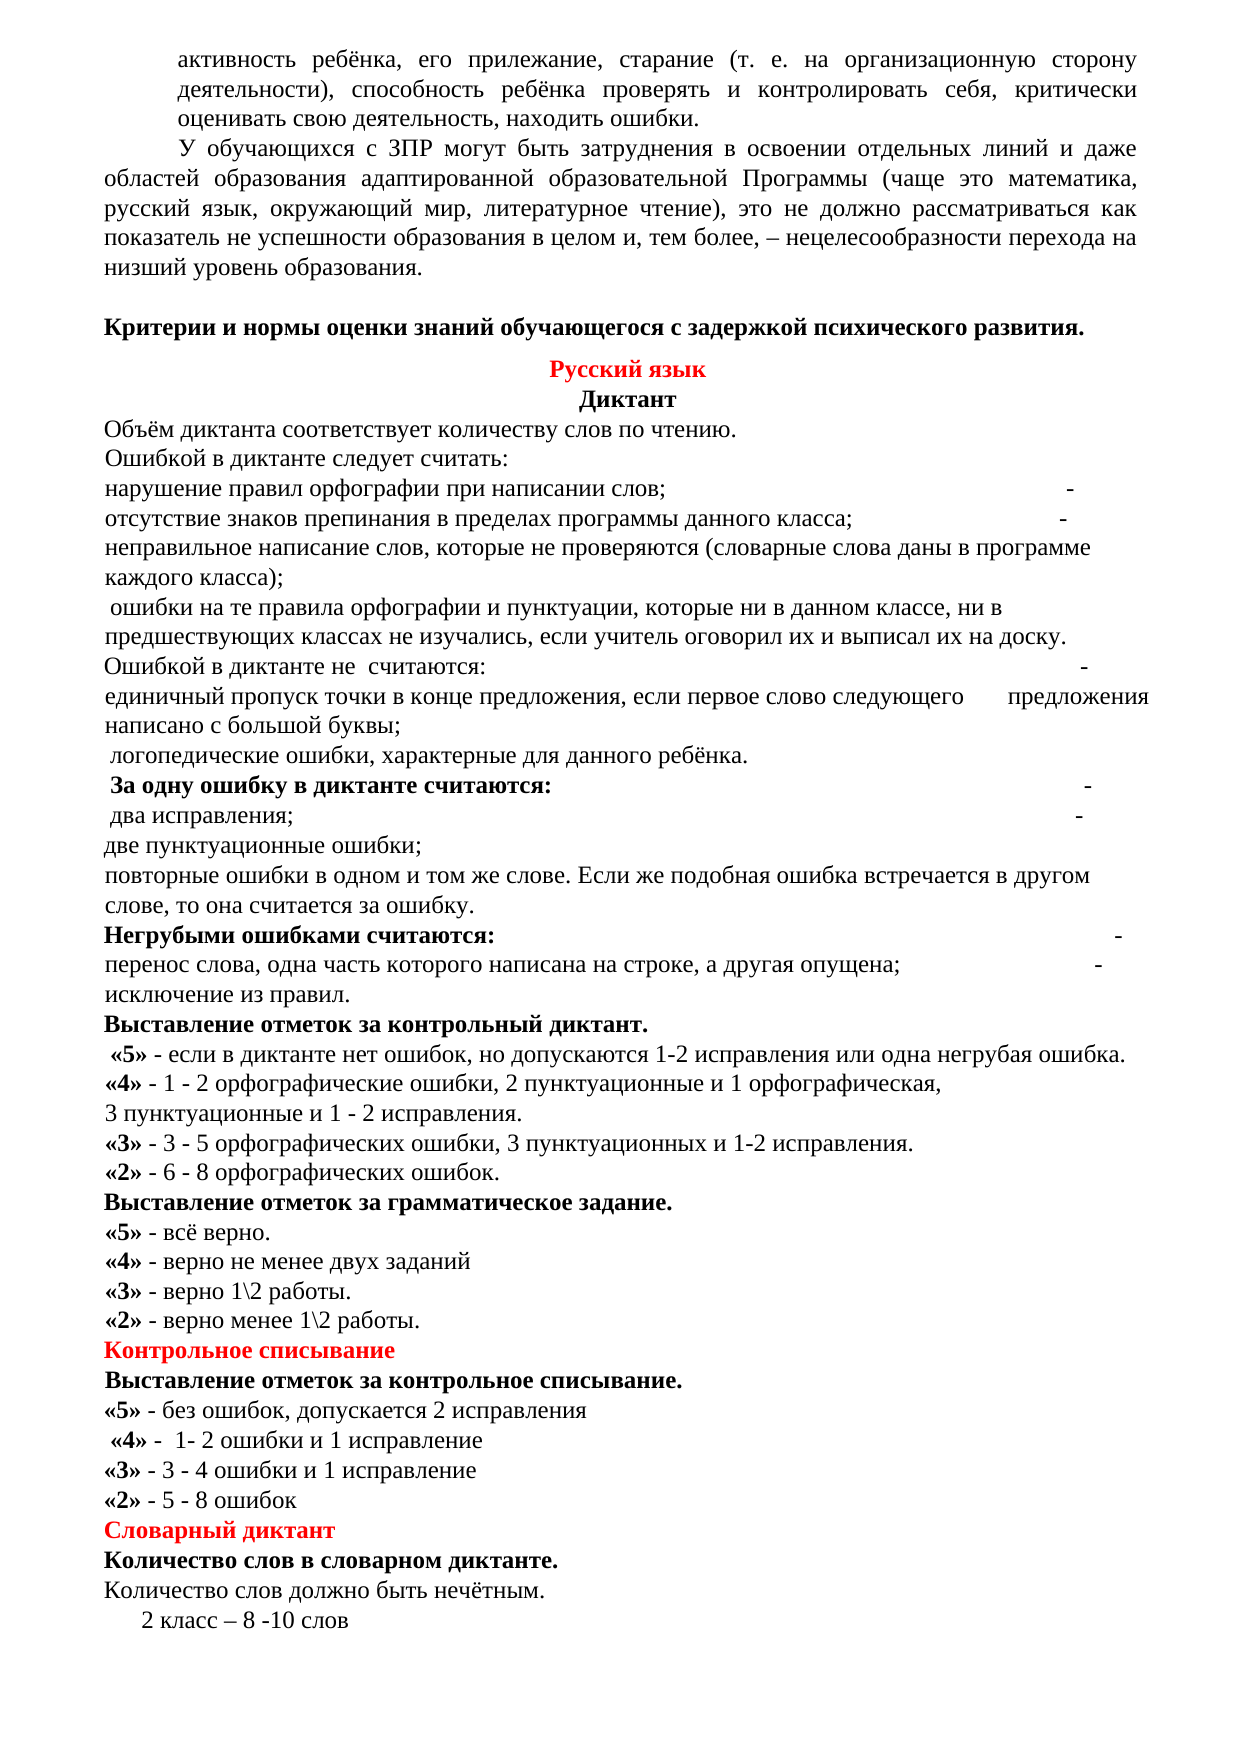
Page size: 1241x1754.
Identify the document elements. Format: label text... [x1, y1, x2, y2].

text ошибки на те правила орфографии и пунктуации, которые ни в данном классе, ни в предшествующих классах не изучались, если учитель оговорил их и выписал их на доску. [103, 592, 1152, 650]
text Ошибкой в диктанте не считаются: - единичный пропуск точки в конце предложения, если первое слово следующего предложения написано с большой буквы; [103, 651, 1152, 739]
text Объём диктанта соответствует количеству слов по чтению. Ошибкой в диктанте следует считать: нарушение правил орфографии при написании слов; - отсутствие знаков препинания в пределах программы данного класса; - неправильное написание слов, которые не проверяются (словарные слова даны в программе каждого класса); [103, 414, 1152, 591]
text Количество слов в словарном диктанте. [103, 1545, 1152, 1574]
text «3» - 3 - 4 ошибки и 1 исправление [103, 1455, 1152, 1484]
text Негрубыми ошибками считаются: - перенос слова, одна часть которого написана на строке, а другая опущена; - исключение из правил. [103, 920, 1152, 1008]
text Контрольное списывание Выставление отметок за контрольное списывание. [103, 1336, 1152, 1394]
text Диктант [103, 384, 1152, 413]
text логопедические ошибки, характерные для данного ребёнка. [103, 741, 1152, 769]
text два исправления; - [103, 801, 1152, 829]
text У обучающихся с ЗПР могут быть затруднения в освоении отдельных линий и даже областей образования адаптированной образовательной Программы (чаще это математика, русский язык, окружающий мир, литературное чтение), это не должно рассматриваться как показатель не успешности образования в целом и, тем более, – нецелесообразности перехода на низший уровень образования. [104, 133, 1138, 281]
text «2» - 5 - 8 ошибок [103, 1485, 1152, 1514]
text Количество слов должно быть нечётным. [103, 1575, 1152, 1604]
text «4» - 1- 2 ошибки и 1 исправление [103, 1425, 1152, 1454]
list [177, 44, 1138, 132]
text Критерии и нормы оценки знаний обучающегося с задержкой психического развития. [103, 312, 1152, 341]
text Русский язык [103, 354, 1152, 383]
text 2 класс – 8 -10 слов [103, 1605, 1152, 1634]
text две пунктуационные ошибки; повторные ошибки в одном и том же слове. Если же подобная ошибка встречается в другом слове, то она считается за ошибку. [103, 831, 1152, 918]
text Выставление отметок за грамматическое задание. «5» - всё верно. «4» - верно не менее двух заданий «3» - верно 1\2 работы. «2» - верно менее 1\2 работы. [103, 1187, 1152, 1334]
text За одну ошибку в диктанте считаются: - [103, 771, 1152, 799]
text «5» - без ошибок, допускается 2 исправления [103, 1395, 1152, 1424]
text «5» - если в диктанте нет ошибок, но допускаются 1-2 исправления или одна негрубая ошибка. «4» - 1 - 2 орфографические ошибки, 2 пунктуационные и 1 орфографическая, 3 пунктуационные и 1 - 2 исправления. «3» - 3 - 5 орфографических ошибки, 3 пунктуационных и 1-2 исправления. «2» - 6 - 8 орфографических ошибок. [103, 1039, 1152, 1186]
text Выставление отметок за контрольный диктант. [103, 1009, 1152, 1038]
text Словарный диктант [103, 1515, 1152, 1544]
